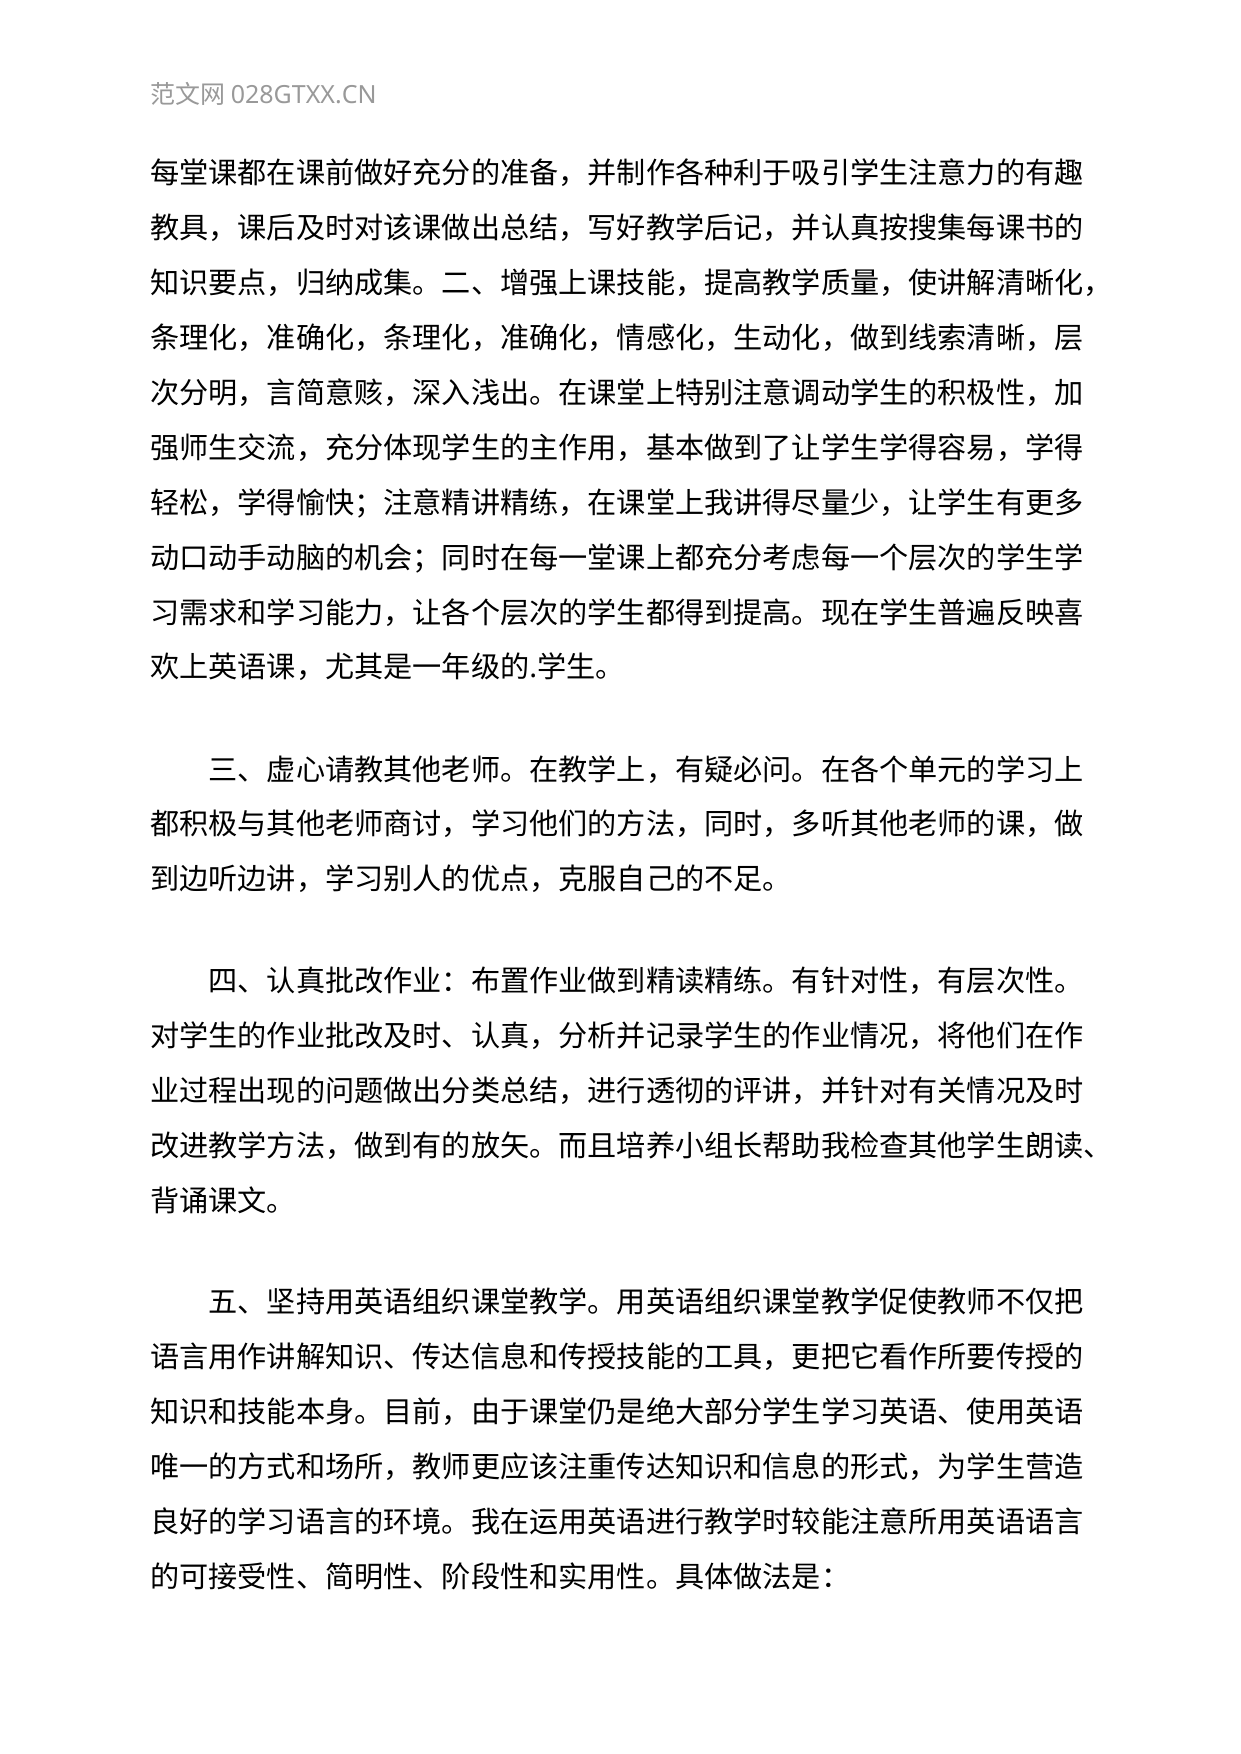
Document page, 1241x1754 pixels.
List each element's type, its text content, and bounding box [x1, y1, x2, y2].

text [150, 150, 1090, 686]
text 五、坚持用英语组织课堂教学。用英语组织课堂教学促使教师不仅把语言用作讲解知识、传达信息和传授技能的工具，更把它看作所要传授的知识和技能本身。目前，由于课堂仍是绝大部分学生学习英语、使用英语唯一的方式和场所，教师更应该注重传达知识和信息的形式，为学生营造良好的学习语言的环境。我在运用英语进行教学时较能注意所用英语语言的可接受性、简明性、阶段性和实用性。具体做法是： [150, 1279, 1090, 1596]
text 四、认真批改作业：布置作业做到精读精练。有针对性，有层次性。对学生的作业批改及时、认真，分析并记录学生的作业情况，将他们在作业过程出现的问题做出分类总结，进行透彻的评讲，并针对有关情况及时改进教学方法，做到有的放矢。而且培养小组长帮助我检查其他学生朗读、背诵课文。 [150, 958, 1090, 1219]
text 三、虚心请教其他老师。在教学上，有疑必问。在各个单元的学习上都积极与其他老师商讨，学习他们的方法，同时，多听其他老师的课，做到边听边讲，学习别人的优点，克服自己的不足。 [150, 746, 1090, 898]
